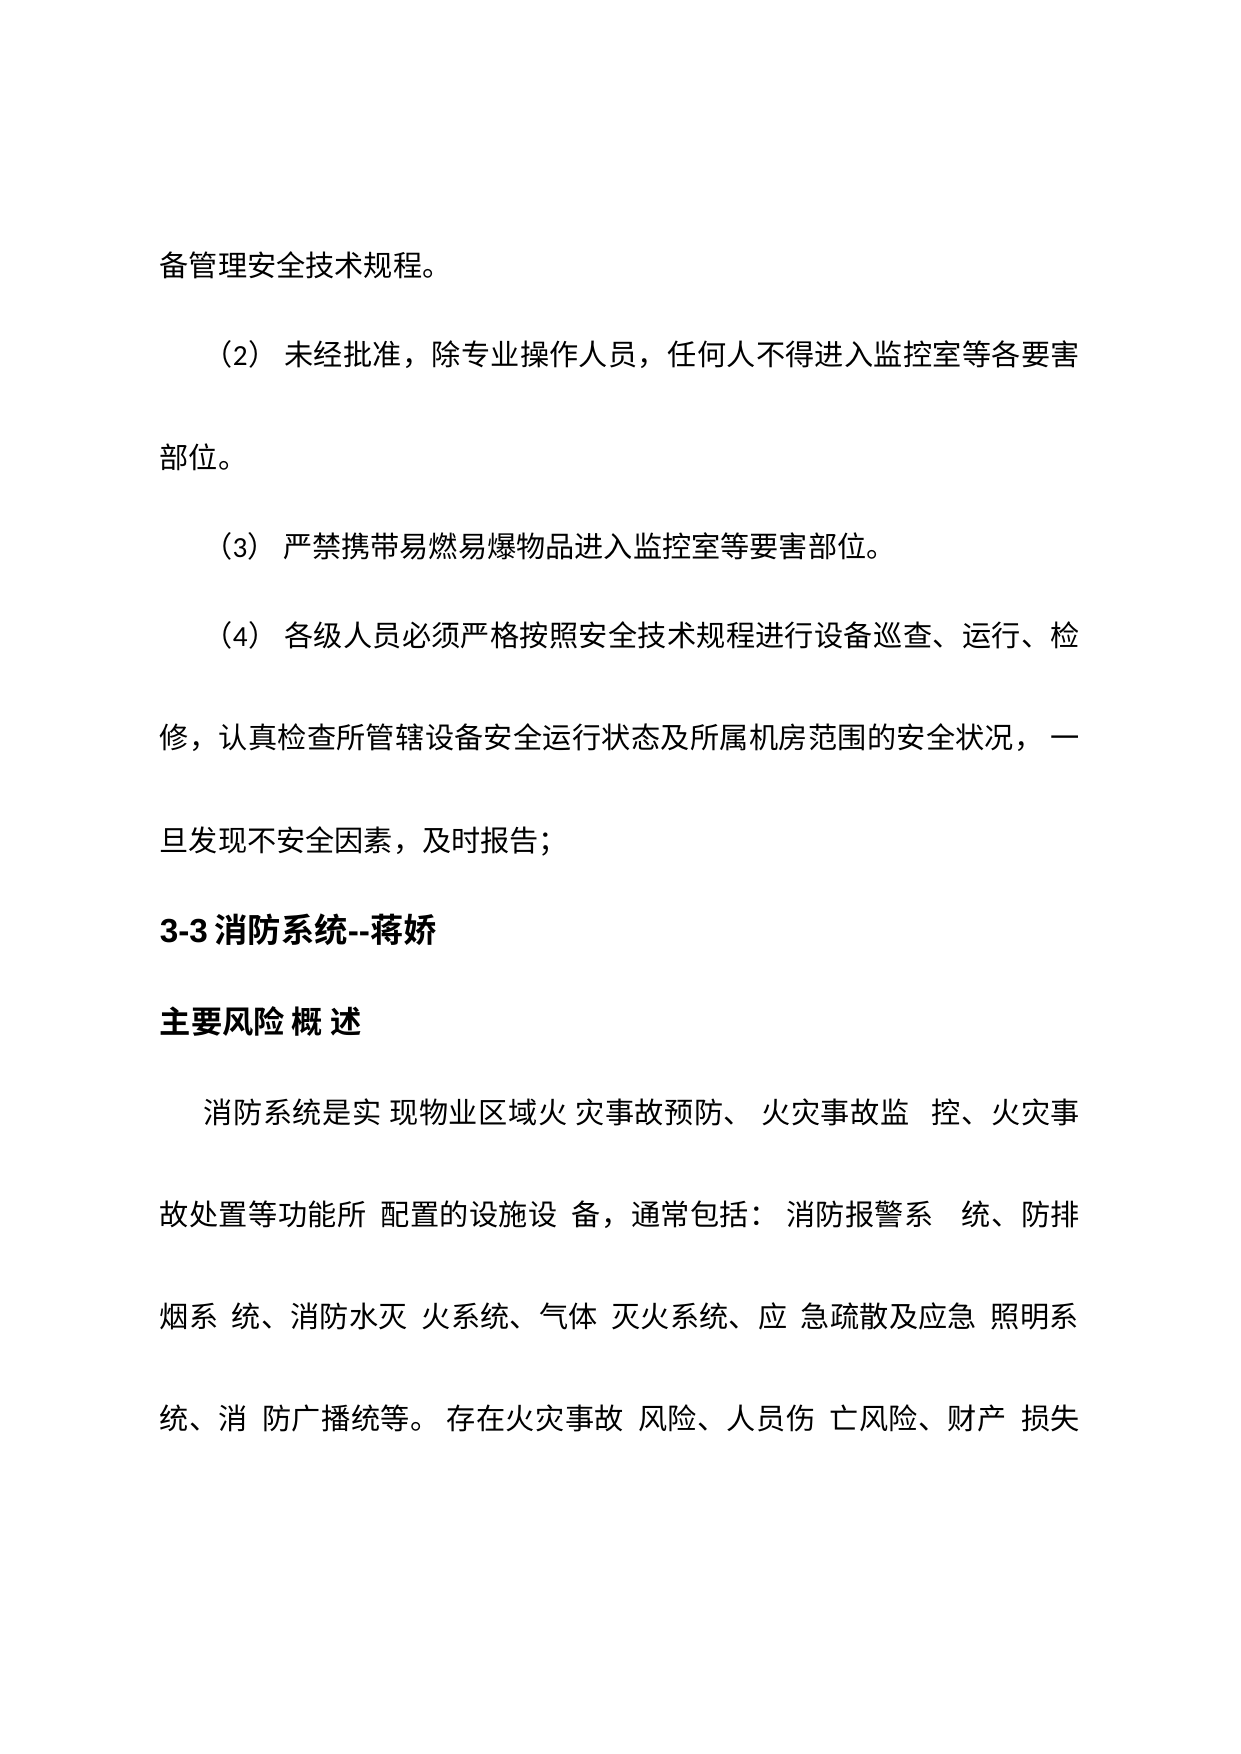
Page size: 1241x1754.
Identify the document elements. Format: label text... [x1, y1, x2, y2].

subtitle 3-3消防系统--蒋娇 [159, 893, 1081, 962]
text （2） 未经批准，除专业操作人员，任何人不得进入监控室等各要害 部位。 [159, 319, 1081, 489]
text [159, 230, 1081, 298]
subtitle 主要风险 概 述 [159, 986, 1081, 1054]
text （3） 严禁携带易燃易爆物品进入监控室等要害部位。 [159, 511, 1081, 579]
text （4） 各级人员必须严格按照安全技术规程进行设备巡查、运行、检 修，认真检查所管辖设备安全运行状态及所属机房范围的安全状况， 一旦发现不安全因素，及时报告； [159, 600, 1081, 872]
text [159, 1076, 1081, 1451]
